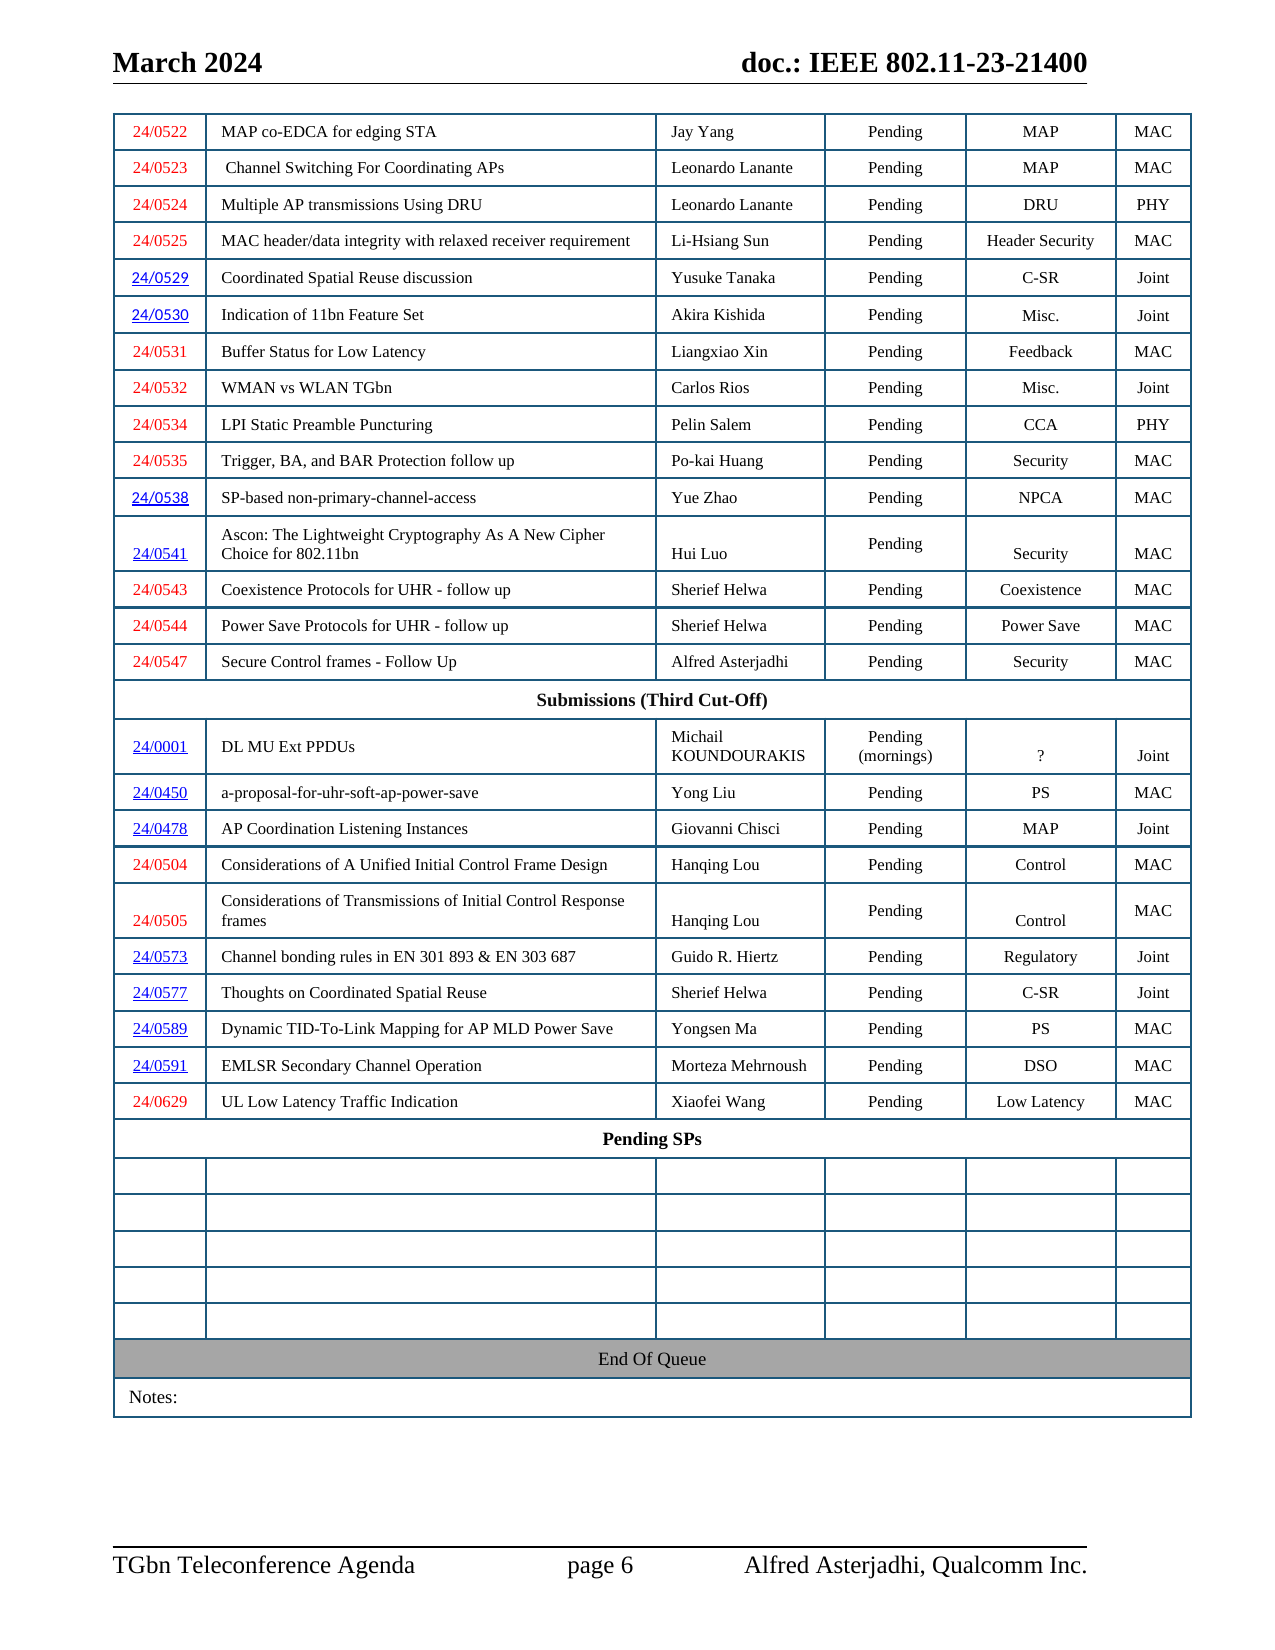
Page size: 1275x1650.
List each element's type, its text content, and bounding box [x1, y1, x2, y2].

table_cell Pending [826, 371, 965, 405]
table_cell [1117, 1195, 1190, 1229]
table_cell [1117, 1268, 1190, 1302]
table_cell Pending [826, 884, 965, 937]
table_cell Indication of 11bn Feature Set [207, 297, 655, 332]
table_cell Submissions (Third Cut-Off) [115, 681, 1190, 717]
table_cell Feedback [967, 334, 1115, 368]
table_cell MAC [1117, 479, 1190, 515]
table_cell Low Latency [967, 1084, 1115, 1118]
table_cell Buffer Status for Low Latency [207, 334, 655, 368]
table_cell Giovanni Chisci [657, 811, 824, 845]
table_cell 24/0591 [115, 1048, 205, 1082]
table_cell Notes: [115, 1379, 1190, 1416]
table_cell PHY [1117, 407, 1190, 441]
table_cell Leonardo Lanante [657, 187, 824, 221]
table_cell Liangxiao Xin [657, 334, 824, 368]
table_cell MAC [1117, 848, 1190, 882]
table_cell 24/0531 [115, 334, 205, 368]
table_cell [207, 1304, 655, 1338]
table_cell [207, 1268, 655, 1302]
table_cell 24/0523 [115, 151, 205, 185]
table_cell Pending [826, 1012, 965, 1046]
table_cell DSO [967, 1048, 1115, 1082]
table_cell Considerations of Transmissions of Initial Control Response frames [207, 884, 655, 937]
table_cell Pending [826, 848, 965, 882]
table_cell 24/0544 [115, 609, 205, 643]
table_cell MAC [1117, 443, 1190, 477]
table_cell [1117, 1159, 1190, 1193]
table_cell 24/0541 [115, 517, 205, 570]
table_cell Pending [826, 975, 965, 1009]
table_cell [115, 1268, 205, 1302]
table_cell WMAN vs WLAN TGbn [207, 371, 655, 405]
table_cell [826, 1159, 965, 1193]
table_cell 24/0525 [115, 223, 205, 257]
table_cell Misc. [967, 371, 1115, 405]
table_cell MAC [1117, 884, 1190, 937]
table_cell 24/0450 [115, 775, 205, 809]
table_cell 24/0573 [115, 939, 205, 973]
table_cell ? [967, 720, 1115, 773]
table_cell Pending [826, 115, 965, 149]
table_cell Pending [826, 517, 965, 570]
table_cell Misc. [967, 297, 1115, 332]
table_cell [826, 1232, 965, 1266]
table_cell Pending [826, 939, 965, 973]
table_cell Regulatory [967, 939, 1115, 973]
table_cell PHY [1117, 187, 1190, 221]
table_cell Alfred Asterjadhi [657, 645, 824, 679]
table_cell 24/0547 [115, 645, 205, 679]
table_cell Sherief Helwa [657, 975, 824, 1009]
table_cell 24/0478 [115, 811, 205, 845]
table_cell [207, 1232, 655, 1266]
table_cell 24/0538 [115, 479, 205, 515]
table_cell C-SR [967, 260, 1115, 295]
table_cell CCA [967, 407, 1115, 441]
table_cell 24/0522 [115, 115, 205, 149]
table_cell [115, 1195, 205, 1229]
table_cell MAC [1117, 517, 1190, 570]
table_cell [115, 1232, 205, 1266]
table_cell MAC [1117, 645, 1190, 679]
table_cell 24/0524 [115, 187, 205, 221]
table_cell Pending [826, 297, 965, 332]
table_cell Joint [1117, 260, 1190, 295]
table_cell Security [967, 645, 1115, 679]
table_cell Coordinated Spatial Reuse discussion [207, 260, 655, 295]
table_cell Pending [826, 645, 965, 679]
table_cell [207, 1195, 655, 1229]
table_cell Joint [1117, 371, 1190, 405]
table_cell Control [967, 848, 1115, 882]
table_cell 24/0532 [115, 371, 205, 405]
table_cell Joint [1117, 811, 1190, 845]
table_cell MAP co-EDCA for edging STA [207, 115, 655, 149]
table_cell [657, 1159, 824, 1193]
table_cell [967, 1304, 1115, 1338]
table_cell [657, 1195, 824, 1229]
table_cell 24/0629 [115, 1084, 205, 1118]
table_cell [1117, 1232, 1190, 1266]
table_cell [657, 1232, 824, 1266]
table_cell 24/0529 [115, 260, 205, 295]
table_cell UL Low Latency Traffic Indication [207, 1084, 655, 1118]
table_cell Pending [826, 260, 965, 295]
table_cell Pending [826, 187, 965, 221]
table_cell [1117, 1304, 1190, 1338]
table_cell Pending [826, 1048, 965, 1082]
table_cell Yongsen Ma [657, 1012, 824, 1046]
table_cell MAP [967, 151, 1115, 185]
table_cell C-SR [967, 975, 1115, 1009]
table_cell Pending [826, 1084, 965, 1118]
table_cell Channel bonding rules in EN 301 893 & EN 303 687 [207, 939, 655, 973]
table_cell Pending [826, 407, 965, 441]
table_cell Guido R. Hiertz [657, 939, 824, 973]
table_cell PS [967, 1012, 1115, 1046]
table_cell MAC [1117, 115, 1190, 149]
table_cell Multiple AP transmissions Using DRU [207, 187, 655, 221]
table_cell [967, 1195, 1115, 1229]
table_cell 24/0505 [115, 884, 205, 937]
table_cell [826, 1268, 965, 1302]
table_cell Joint [1117, 939, 1190, 973]
table_cell Carlos Rios [657, 371, 824, 405]
table_cell a-proposal-for-uhr-soft-ap-power-save [207, 775, 655, 809]
table_cell Coexistence Protocols for UHR - follow up [207, 572, 655, 606]
table_cell Pending [826, 223, 965, 257]
table_cell Thoughts on Coordinated Spatial Reuse [207, 975, 655, 1009]
table_cell Secure Control frames - Follow Up [207, 645, 655, 679]
table_cell MAC [1117, 223, 1190, 257]
table_cell MAC [1117, 151, 1190, 185]
table_cell Ascon: The Lightweight Cryptography As A New Cipher Choice for 802.11bn [207, 517, 655, 570]
table_cell [657, 1304, 824, 1338]
table_cell [826, 1195, 965, 1229]
table_cell 24/0577 [115, 975, 205, 1009]
table_cell Channel Switching For Coordinating APs [207, 151, 655, 185]
table_cell Morteza Mehrnoush [657, 1048, 824, 1082]
table_cell LPI Static Preamble Puncturing [207, 407, 655, 441]
table_cell PS [967, 775, 1115, 809]
table_cell Sherief Helwa [657, 609, 824, 643]
table_cell AP Coordination Listening Instances [207, 811, 655, 845]
table_cell Hanqing Lou [657, 848, 824, 882]
table_cell 24/0543 [115, 572, 205, 606]
table_cell [115, 1304, 205, 1338]
table_cell Security [967, 517, 1115, 570]
table_cell Pending [826, 811, 965, 845]
table_cell [657, 1268, 824, 1302]
table_cell Joint [1117, 975, 1190, 1009]
table_cell [967, 1159, 1115, 1193]
table_cell MAC [1117, 572, 1190, 606]
table_cell MAC [1117, 1048, 1190, 1082]
table_cell 24/0589 [115, 1012, 205, 1046]
table_cell Akira Kishida [657, 297, 824, 332]
table_cell Yue Zhao [657, 479, 824, 515]
table_cell MAC header/data integrity with relaxed receiver requirement [207, 223, 655, 257]
table_cell 24/0530 [115, 297, 205, 332]
table_cell MAC [1117, 1084, 1190, 1118]
table_cell [115, 1159, 205, 1193]
table_cell Pending [826, 572, 965, 606]
table_cell Security [967, 443, 1115, 477]
table_cell [967, 1232, 1115, 1266]
table_cell DL MU Ext PPDUs [207, 720, 655, 773]
table_cell Po-kai Huang [657, 443, 824, 477]
table_cell Yong Liu [657, 775, 824, 809]
table_cell MAP [967, 115, 1115, 149]
table_cell Pending [826, 334, 965, 368]
table_cell 24/0001 [115, 720, 205, 773]
table_cell Considerations of A Unified Initial Control Frame Design [207, 848, 655, 882]
table_cell Hui Luo [657, 517, 824, 570]
table_cell SP-based non-primary-channel-access [207, 479, 655, 515]
table_cell [207, 1159, 655, 1193]
table_cell Header Security [967, 223, 1115, 257]
table_cell MAC [1117, 775, 1190, 809]
table_cell Pending [826, 479, 965, 515]
table_cell [826, 1304, 965, 1338]
table_cell NPCA [967, 479, 1115, 515]
table_cell Trigger, BA, and BAR Protection follow up [207, 443, 655, 477]
table_cell Michail KOUNDOURAKIS [657, 720, 824, 773]
table_cell End Of Queue [115, 1340, 1190, 1377]
table_cell MAP [967, 811, 1115, 845]
table_cell Power Save [967, 609, 1115, 643]
table_cell Pelin Salem [657, 407, 824, 441]
table_cell Pending [826, 443, 965, 477]
table_cell Hanqing Lou [657, 884, 824, 937]
table_cell MAC [1117, 609, 1190, 643]
table_cell [967, 1268, 1115, 1302]
table_cell Sherief Helwa [657, 572, 824, 606]
table_cell Pending (mornings) [826, 720, 965, 773]
table_cell Pending SPs [115, 1120, 1190, 1157]
table_cell Joint [1117, 297, 1190, 332]
table_cell EMLSR Secondary Channel Operation [207, 1048, 655, 1082]
table_cell 24/0534 [115, 407, 205, 441]
table_cell Dynamic TID-To-Link Mapping for AP MLD Power Save [207, 1012, 655, 1046]
table_cell Power Save Protocols for UHR - follow up [207, 609, 655, 643]
table_cell Jay Yang [657, 115, 824, 149]
table_cell Pending [826, 151, 965, 185]
table_cell MAC [1117, 1012, 1190, 1046]
table_cell 24/0535 [115, 443, 205, 477]
table_cell DRU [967, 187, 1115, 221]
table_cell Coexistence [967, 572, 1115, 606]
table_cell Li-Hsiang Sun [657, 223, 824, 257]
table_cell Xiaofei Wang [657, 1084, 824, 1118]
table_cell Pending [826, 775, 965, 809]
table_cell Pending [826, 609, 965, 643]
table_cell Control [967, 884, 1115, 937]
table_cell Joint [1117, 720, 1190, 773]
table_cell 24/0504 [115, 848, 205, 882]
table_cell MAC [1117, 334, 1190, 368]
table_cell Yusuke Tanaka [657, 260, 824, 295]
table_cell Leonardo Lanante [657, 151, 824, 185]
